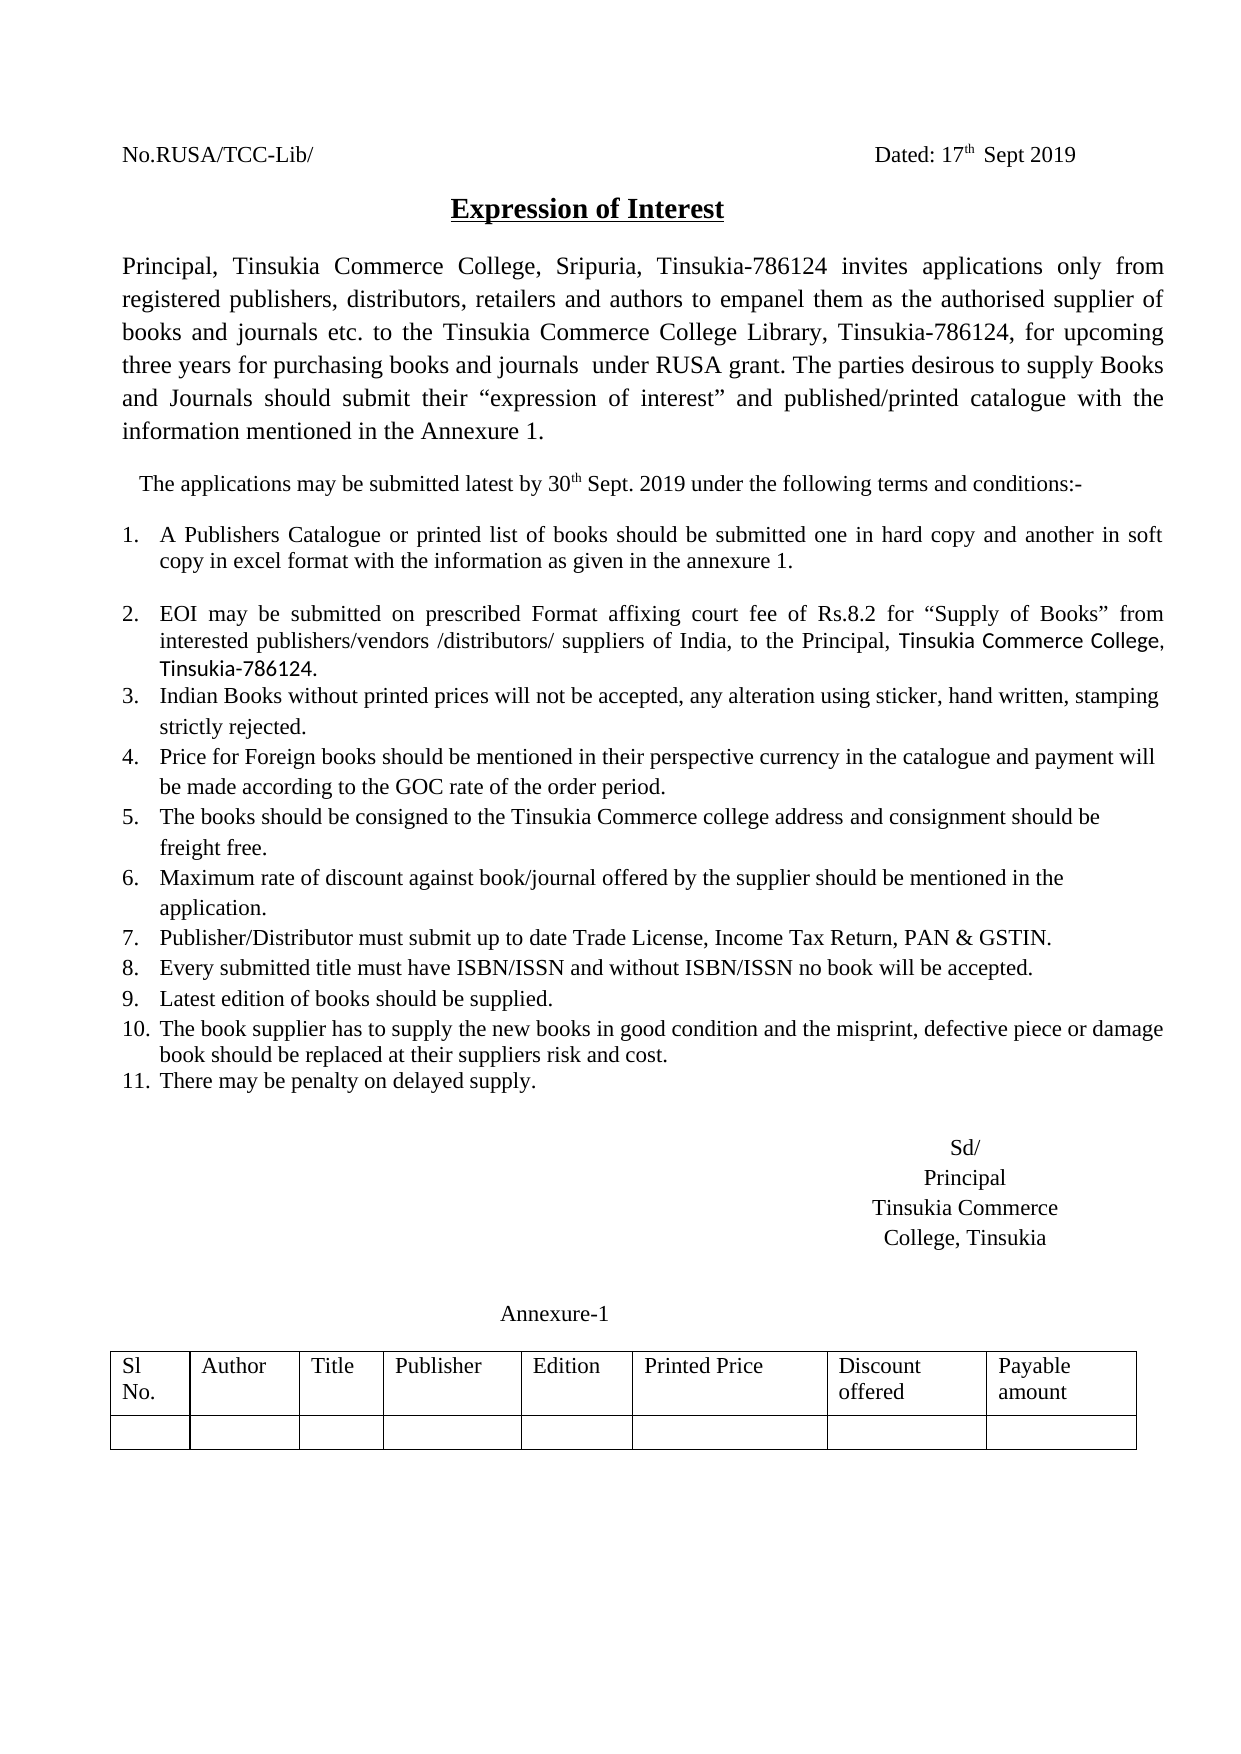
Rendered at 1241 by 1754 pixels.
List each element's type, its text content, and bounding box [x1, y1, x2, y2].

table_header Sl No. [111, 1352, 189, 1415]
table_header Edition [522, 1352, 632, 1415]
table_header Publisher [384, 1352, 521, 1415]
list EOI may be submitted on prescribed Format affixing court fee of Rs.8.2 for “Supply of Books” from interested publishers/vendors /distributors/ suppliers of India, to the Principal, Tinsukia Commerce College, Tinsukia-786124. [122, 600, 1165, 682]
list A Publishers Catalogue or printed list of books should be submitted one in hard copy and another in soft copy in excel format with the information as given in the annexure 1. [122, 521, 1165, 574]
table_cell [828, 1416, 986, 1449]
list Indian Books without printed prices will not be accepted, any alteration using sticker, hand written, stamping strictly rejected. [122, 682, 1165, 739]
table_cell [191, 1416, 299, 1449]
table_header Payable amount [987, 1352, 1136, 1415]
table_header Discount offered [828, 1352, 986, 1415]
table_cell [300, 1416, 383, 1449]
list Every submitted title must have ISBN/ISSN and without ISBN/ISSN no book will be accepted. [122, 954, 1165, 981]
table_header Author [191, 1352, 299, 1415]
table_cell [111, 1416, 189, 1449]
list Publisher/Distributor must submit up to date Trade License, Income Tax Return, PAN & GSTIN. [122, 924, 1165, 951]
list Price for Foreign books should be mentioned in their perspective currency in the catalogue and payment will be made according to the GOC rate of the order period. [122, 743, 1165, 799]
list The book supplier has to supply the new books in good condition and the misprint, defective piece or damage book should be replaced at their suppliers risk and cost. [122, 1015, 1165, 1067]
list Maximum rate of discount against book/journal offered by the supplier should be mentioned in the application. [122, 864, 1165, 920]
table_cell [522, 1416, 632, 1449]
text Annexure-1 [9, 1300, 1165, 1326]
text Expression of Interest [9, 192, 1165, 225]
table_header Title [300, 1352, 383, 1415]
list There may be penalty on delayed supply. [122, 1067, 1165, 1094]
table_cell [987, 1416, 1136, 1449]
list Latest edition of books should be supplied. [122, 984, 1165, 1011]
table_header Printed Price [633, 1352, 827, 1415]
text Principal, Tinsukia Commerce College, Sripuria, Tinsukia-786124 invites applications only from registered publishers, distributors, retailers and authors to empanel them as the authorised supplier of books and journals etc. to the Tinsukia Commerce College Library, Tinsukia-786124, for upcoming three years for purchasing books and journals under RUSA grant. The parties desirous to supply Books and Journals should submit their “expression of interest” and published/printed catalogue with the information mentioned in the Annexure 1. [122, 251, 1165, 445]
text No.RUSA/TCC-Lib/ Dated: 17th Sept 2019 [47, 141, 1165, 167]
table_cell [633, 1416, 827, 1449]
text The applications may be submitted latest by 30th Sept. 2019 under the following terms and conditions:- [122, 470, 1165, 496]
table_cell [384, 1416, 521, 1449]
list The books should be consigned to the Tinsukia Commerce college address and consignment should be freight free. [122, 803, 1165, 860]
